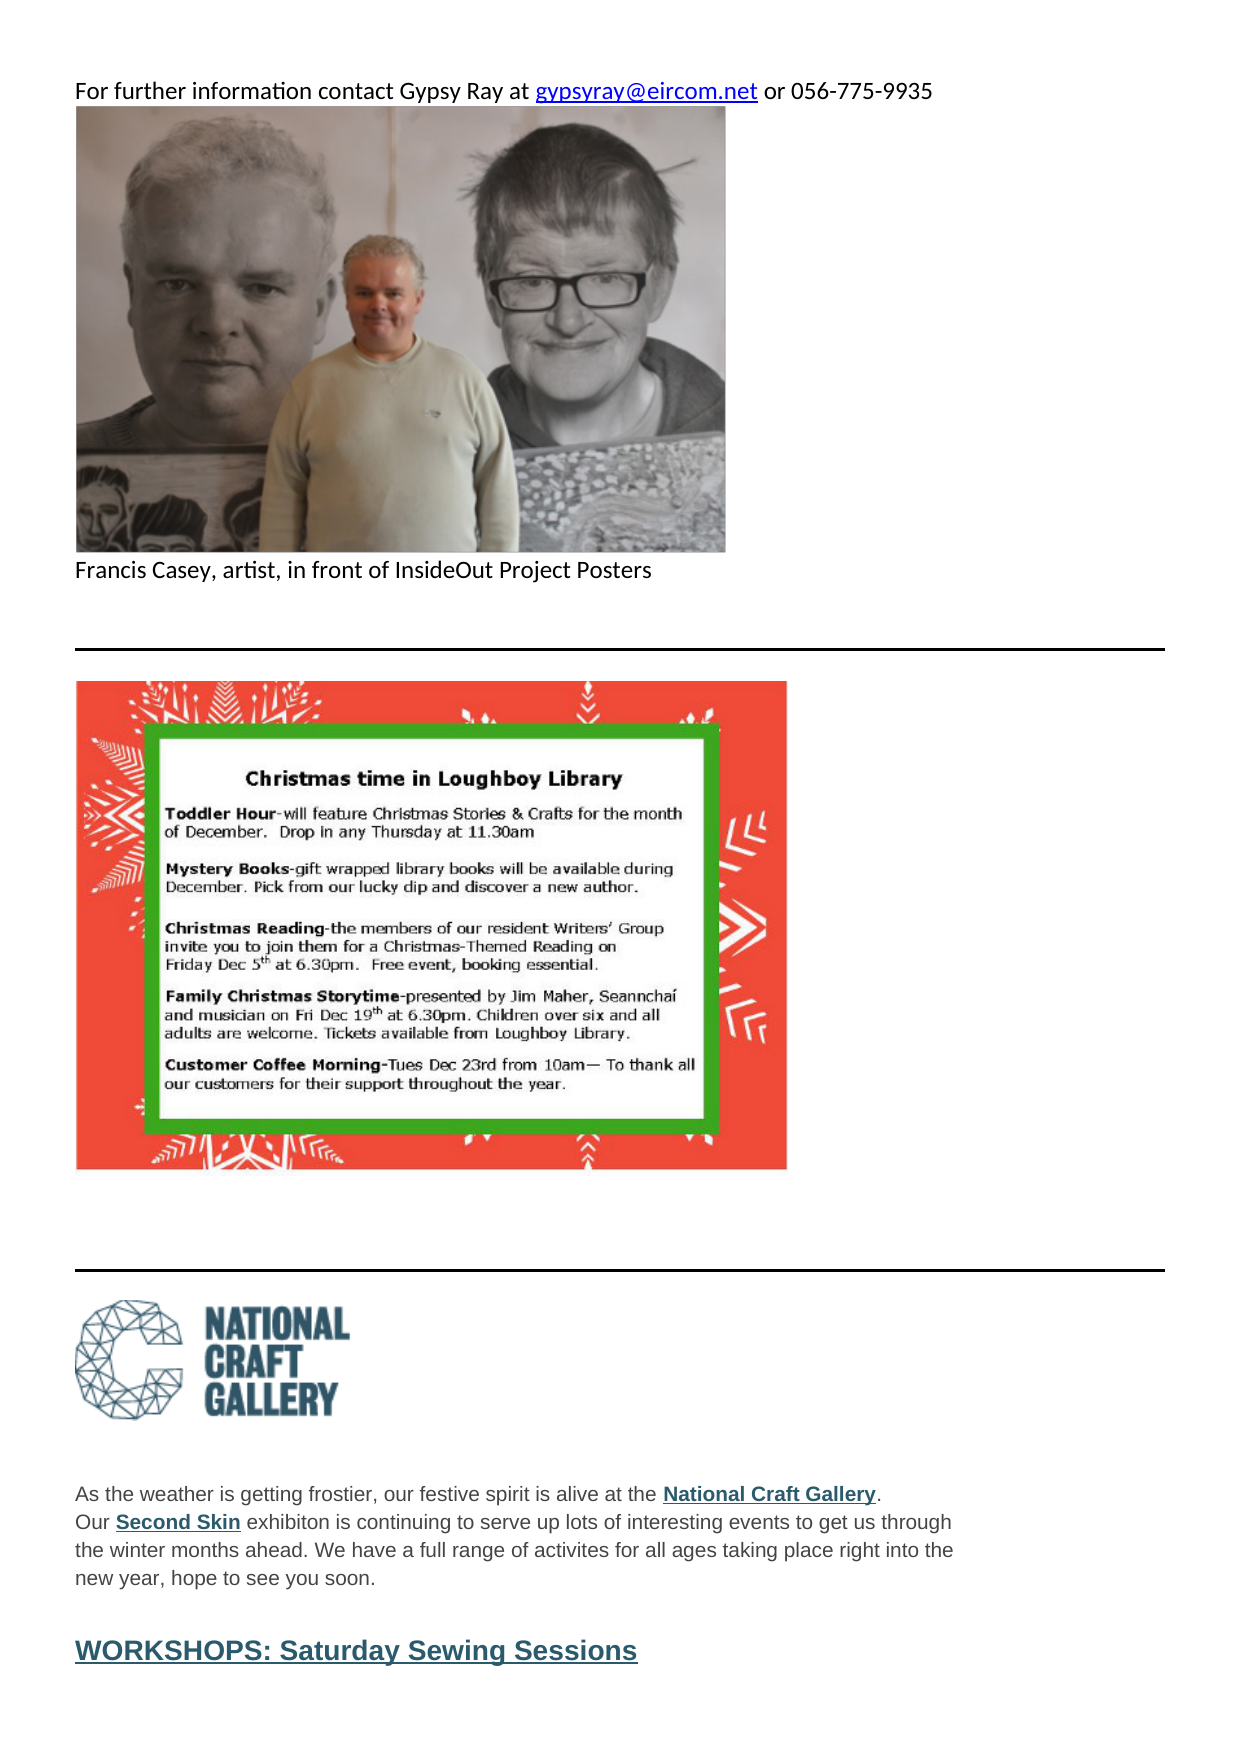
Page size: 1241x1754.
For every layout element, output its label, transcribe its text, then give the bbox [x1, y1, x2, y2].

picture [75, 681, 788, 1176]
text For further information contact Gypsy Ray at gypsyray@eircom.net or 056-775-9935 [75, 75, 1165, 106]
picture [75, 105, 727, 554]
text Francis Casey, artist, in front of InsideOut Project Posters [75, 554, 1165, 584]
picture [75, 1300, 350, 1421]
table_header [75, 1272, 981, 1666]
